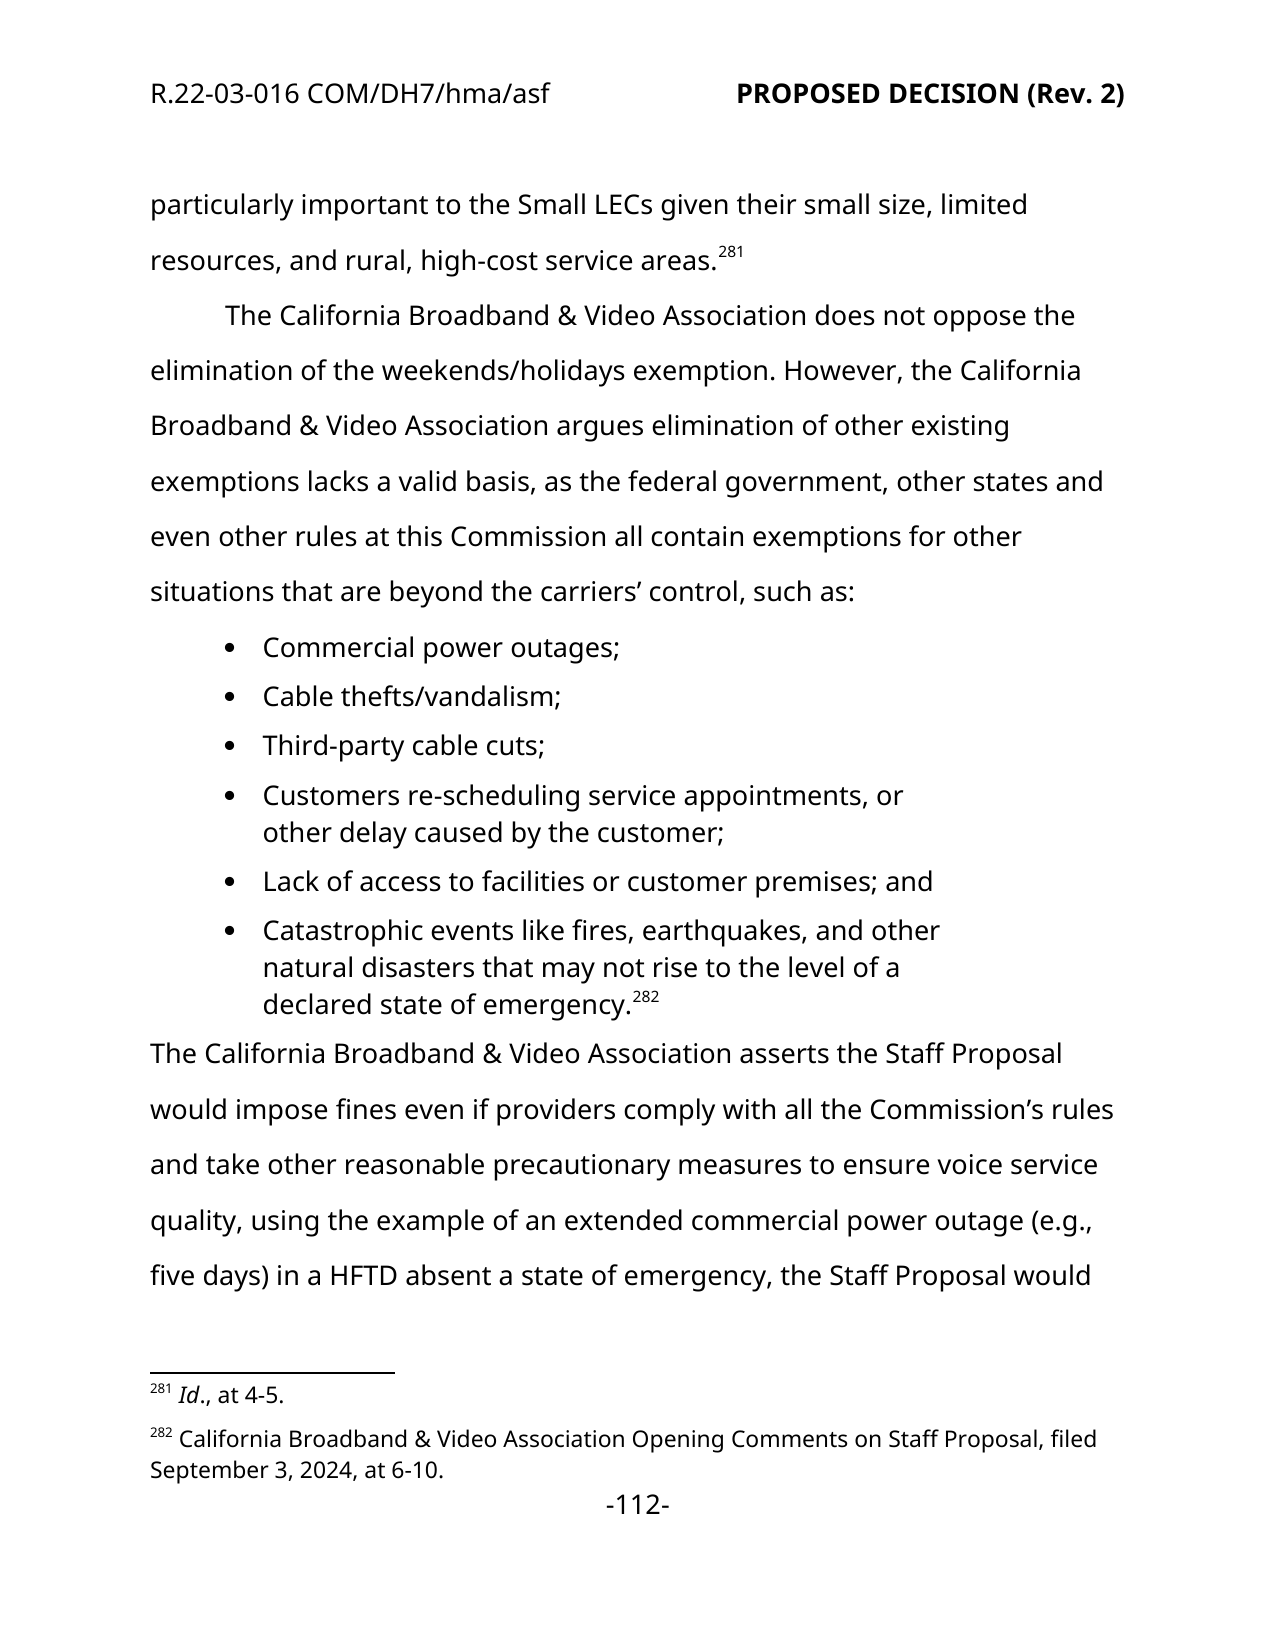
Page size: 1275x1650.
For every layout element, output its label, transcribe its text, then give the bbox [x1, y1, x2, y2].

text The California Broadband & Video Association does not oppose the elimination of the weekends/holidays exemption. However, the California Broadband & Video Association argues elimination of other existing exemptions lacks a valid basis, as the federal government, other states and even other rules at this Commission all contain exemptions for other situations that are beyond the carriers’ control, such as: [150, 296, 1125, 610]
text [150, 1035, 1125, 1293]
list Commercial power outages; [225, 628, 975, 665]
list Catastrophic events like fires, earthquakes, and other natural disasters that may not rise to the level of a declared state of emergency. [225, 912, 975, 1022]
list Third-party cable cuts; [225, 727, 975, 764]
list Customers re-scheduling service appointments, or other delay caused by the customer; [225, 776, 975, 850]
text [150, 186, 1125, 278]
list Cable thefts/vandalism; [225, 677, 975, 714]
list Lack of access to facilities or customer premises; and [225, 862, 975, 899]
